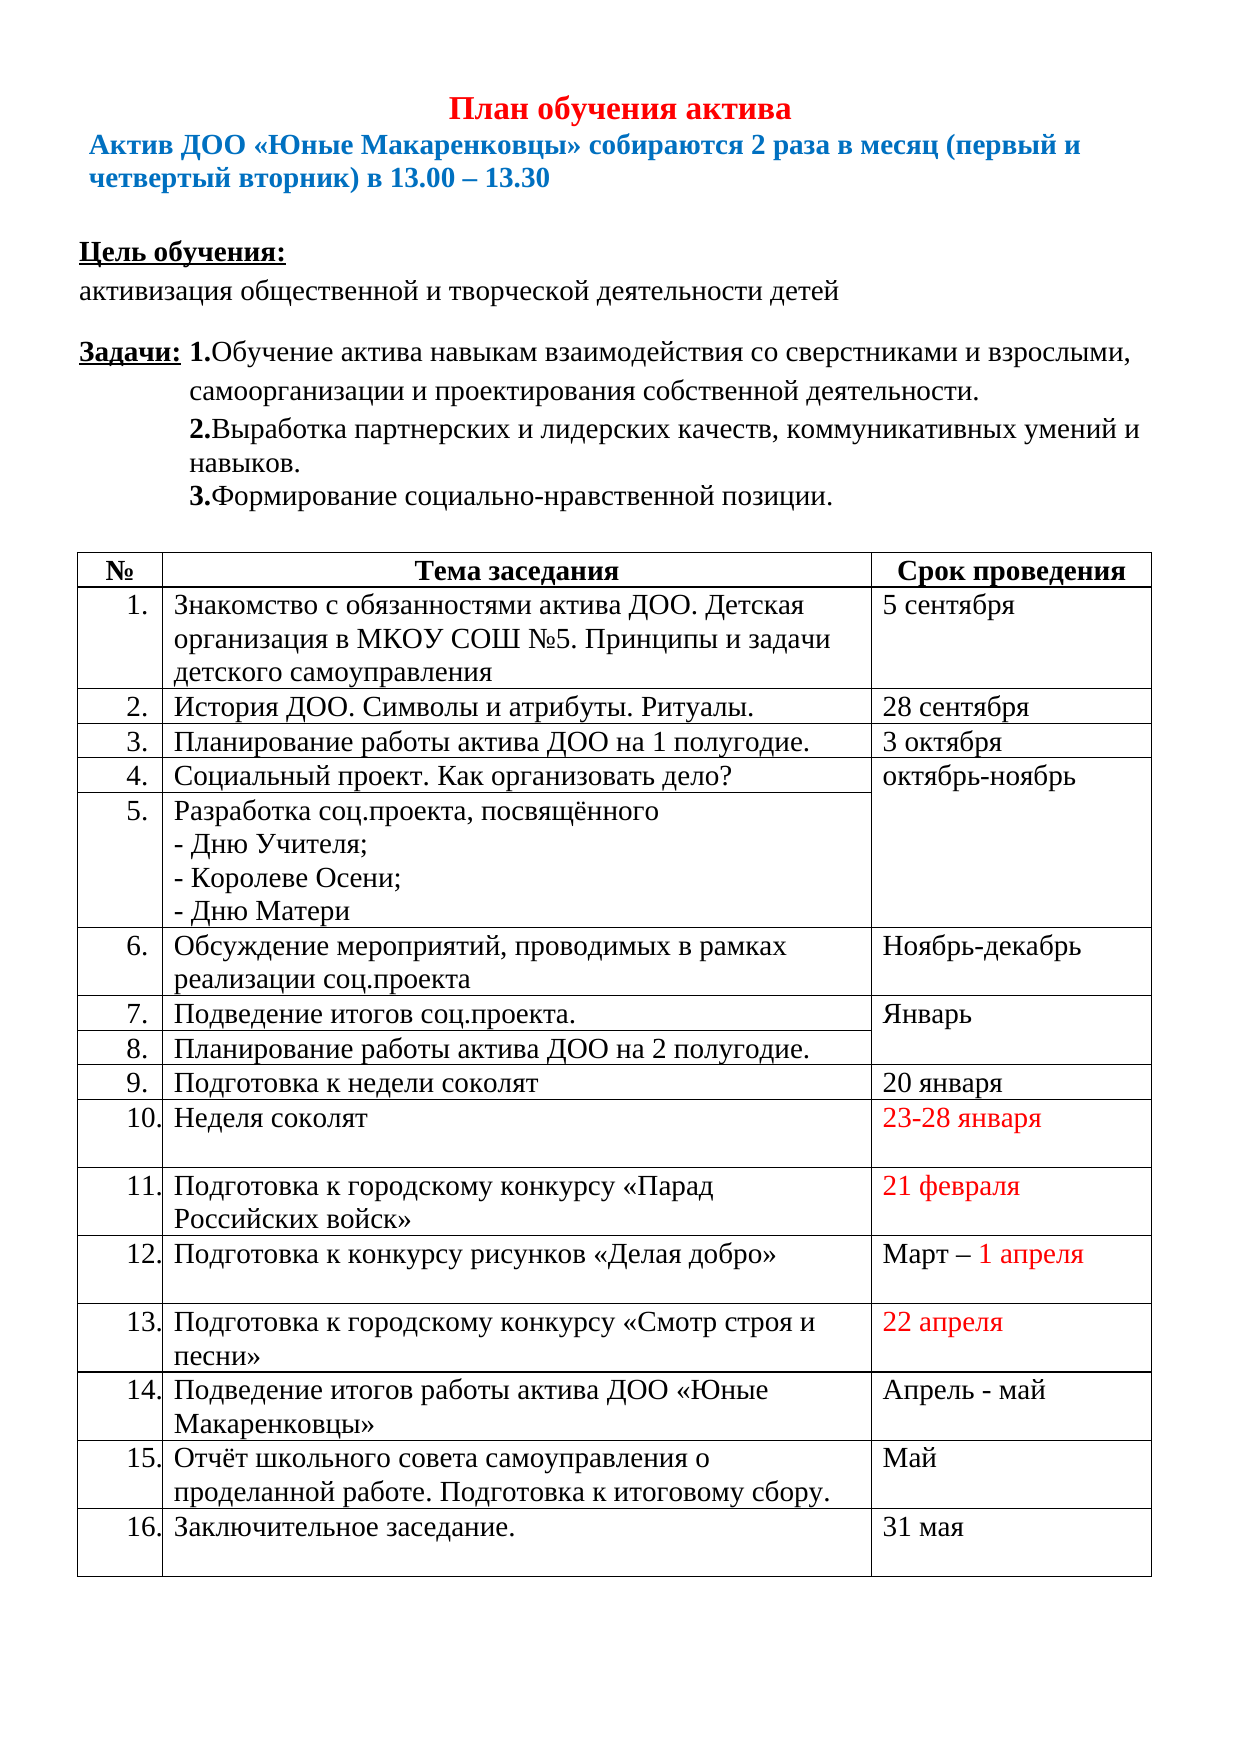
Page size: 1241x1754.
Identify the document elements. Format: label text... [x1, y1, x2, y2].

table_cell Заключительное заседание. [163, 1509, 871, 1576]
table_cell [78, 996, 162, 1030]
table_cell Январь [872, 996, 1151, 1064]
table_header 1.Обучение актива навыкам взаимодействия со сверстниками и взрослыми, самоорганизации и проектирования собственной деятельности. 2.Выработка партнерских и лидерских качеств, коммуникативных умений и навыков. 3.Формирование социально-нравственной позиции. [188, 333, 1150, 513]
table_cell Подведение итогов работы актива ДОО «Юные Макаренковцы» [163, 1373, 871, 1439]
table_cell 22 апреля [872, 1304, 1151, 1371]
table_cell [78, 1100, 162, 1167]
table_cell [78, 793, 162, 927]
table_cell [78, 724, 162, 757]
table_cell История ДОО. Символы и атрибуты. Ритуалы. [163, 689, 871, 723]
table_cell [78, 1509, 162, 1576]
table_cell Подведение итогов соц.проекта. [163, 996, 871, 1030]
table_header Срок проведения [872, 553, 1151, 586]
table_cell Отчёт школьного совета самоуправления о проделанной работе. Подготовка к итоговому сбору. [163, 1441, 871, 1508]
table_cell [78, 1373, 162, 1439]
table_cell Март – 1 апреля [872, 1236, 1151, 1303]
table_cell 20 января [872, 1065, 1151, 1099]
table_cell Неделя соколят [163, 1100, 871, 1167]
table_cell Ноябрь-декабрь [872, 928, 1151, 995]
table_header Цель обучения: активизация общественной и творческой деятельности детей [78, 194, 847, 332]
table_cell 5 сентября [872, 588, 1151, 688]
table_cell Социальный проект. Как организовать дело? [163, 758, 871, 792]
table_cell Знакомство с обязанностями актива ДОО. Детская организация в МКОУ СОШ №5. Принципы и задачи детского самоуправления [163, 588, 871, 688]
table_cell 23-28 января [872, 1100, 1151, 1167]
table_cell 28 сентября [872, 689, 1151, 723]
table_cell Подготовка к городскому конкурсу «Смотр строя и песни» [163, 1304, 871, 1371]
text План обучения актива [89, 89, 1152, 127]
table_cell октябрь-ноябрь [872, 758, 1151, 927]
table_cell Подготовка к городскому конкурсу «Парад Российских войск» [163, 1168, 871, 1235]
table_cell Май [872, 1441, 1151, 1508]
table_cell [78, 588, 162, 688]
table_cell 3 октября [872, 724, 1151, 757]
table_cell 31 мая [872, 1509, 1151, 1576]
table_cell [78, 689, 162, 723]
table_header Тема заседания [163, 553, 871, 586]
table_cell [78, 928, 162, 995]
table_header Задачи: [78, 333, 187, 513]
table_cell [78, 1031, 162, 1064]
table_cell Планирование работы актива ДОО на 1 полугодие. [163, 724, 871, 757]
table_cell [78, 1236, 162, 1303]
table_cell Разработка соц.проекта, посвящённого - Дню Учителя; - Королеве Осени; - Дню Матери [163, 793, 871, 927]
table_cell [78, 1441, 162, 1508]
table_cell 21 февраля [872, 1168, 1151, 1235]
table_cell [78, 1065, 162, 1099]
table_cell Подготовка к конкурсу рисунков «Делая добро» [163, 1236, 871, 1303]
table_header № [78, 553, 162, 586]
text Актив ДОО «Юные Макаренковцы» собираются 2 раза в месяц (первый и четвертый вторник) в 13.00 – 13.30 [89, 127, 1152, 194]
table_cell Обсуждение мероприятий, проводимых в рамках реализации соц.проекта [163, 928, 871, 995]
table_cell [78, 1304, 162, 1371]
table_cell Подготовка к недели соколят [163, 1065, 871, 1099]
table_cell Планирование работы актива ДОО на 2 полугодие. [163, 1031, 871, 1064]
table_cell [78, 758, 162, 792]
table_cell Апрель - май [872, 1373, 1151, 1439]
table_cell [78, 1168, 162, 1235]
